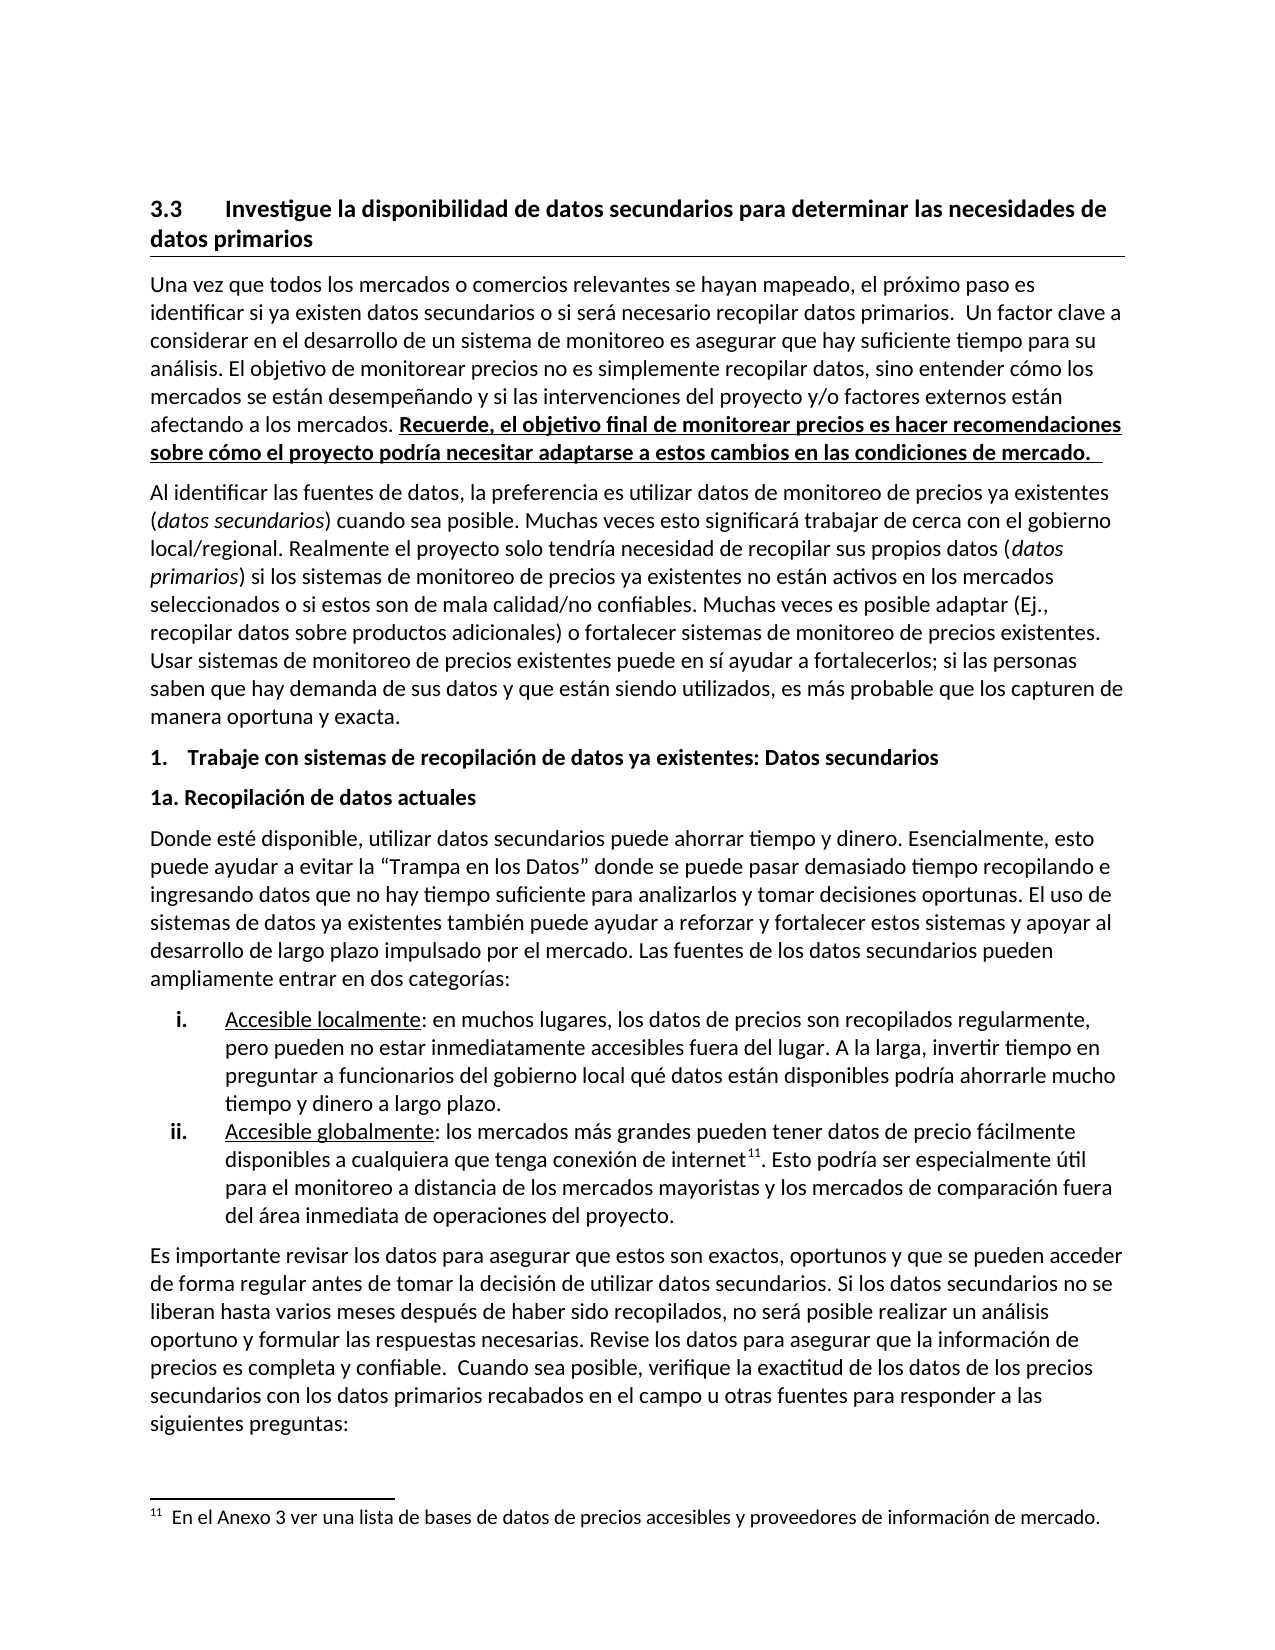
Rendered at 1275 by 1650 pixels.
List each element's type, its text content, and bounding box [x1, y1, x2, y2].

text Una vez que todos los mercados o comercios relevantes se hayan mapeado, el próximo paso es identificar si ya existen datos secundarios o si será necesario recopilar datos primarios. Un factor clave a considerar en el desarrollo de un sistema de monitoreo es asegurar que hay suficiente tiempo para su análisis. El objetivo de monitorear precios no es simplemente recopilar datos, sino entender cómo los mercados se están desempeñando y si las intervenciones del proyecto y/o factores externos están afectando a los mercados. Recuerde, el objetivo final de monitorear precios es hacer recomendaciones sobre cómo el proyecto podría necesitar adaptarse a estos cambios en las condiciones de mercado. [150, 270, 1125, 466]
text Donde esté disponible, utilizar datos secundarios puede ahorrar tiempo y dinero. Esencialmente, esto puede ayudar a evitar la “Trampa en los Datos” donde se puede pasar demasiado tiempo recopilando e ingresando datos que no hay tiempo suficiente para analizarlos y tomar decisiones oportunas. El uso de sistemas de datos ya existentes también puede ayudar a reforzar y fortalecer estos sistemas y apoyar al desarrollo de largo plazo impulsado por el mercado. Las fuentes de los datos secundarios pueden ampliamente entrar en dos categorías: [150, 824, 1125, 992]
list Trabaje con sistemas de recopilación de datos ya existentes: Datos secundarios [150, 743, 1125, 771]
subtitle 3.3 Investigue la disponibilidad de datos secundarios para determinar las necesidades de datos primarios [150, 193, 1125, 256]
text Es importante revisar los datos para asegurar que estos son exactos, oportunos y que se pueden acceder de forma regular antes de tomar la decisión de utilizar datos secundarios. Si los datos secundarios no se liberan hasta varios meses después de haber sido recopilados, no será posible realizar un análisis oportuno y formular las respuestas necesarias. Revise los datos para asegurar que la información de precios es completa y confiable. Cuando sea posible, verifique la exactitud de los datos de los precios secundarios con los datos primarios recabados en el campo u otras fuentes para responder a las siguientes preguntas: [150, 1241, 1125, 1437]
text Al identificar las fuentes de datos, la preferencia es utilizar datos de monitoreo de precios ya existentes (datos secundarios) cuando sea posible. Muchas veces esto significará trabajar de cerca con el gobierno local/regional. Realmente el proyecto solo tendría necesidad de recopilar sus propios datos (datos primarios) si los sistemas de monitoreo de precios ya existentes no están activos en los mercados seleccionados o si estos son de mala calidad/no confiables. Muchas veces es posible adaptar (Ej., recopilar datos sobre productos adicionales) o fortalecer sistemas de monitoreo de precios existentes. Usar sistemas de monitoreo de precios existentes puede en sí ayudar a fortalecerlos; si las personas saben que hay demanda de sus datos y que están siendo utilizados, es más probable que los capturen de manera oportuna y exacta. [150, 478, 1125, 731]
list Accesible globalmente: los mercados más grandes pueden tener datos de precio fácilmente disponibles a cualquiera que tenga conexión de internet. Esto podría ser especialmente útil para el monitoreo a distancia de los mercados mayoristas y los mercados de comparación fuera del área inmediata de operaciones del proyecto. [187, 1117, 1125, 1229]
list Accesible localmente: en muchos lugares, los datos de precios son recopilados regularmente, pero pueden no estar inmediatamente accesibles fuera del lugar. A la larga, invertir tiempo en preguntar a funcionarios del gobierno local qué datos están disponibles podría ahorrarle mucho tiempo y dinero a largo plazo. [187, 1005, 1125, 1117]
text 1a. Recopilación de datos actuales [150, 783, 1125, 812]
